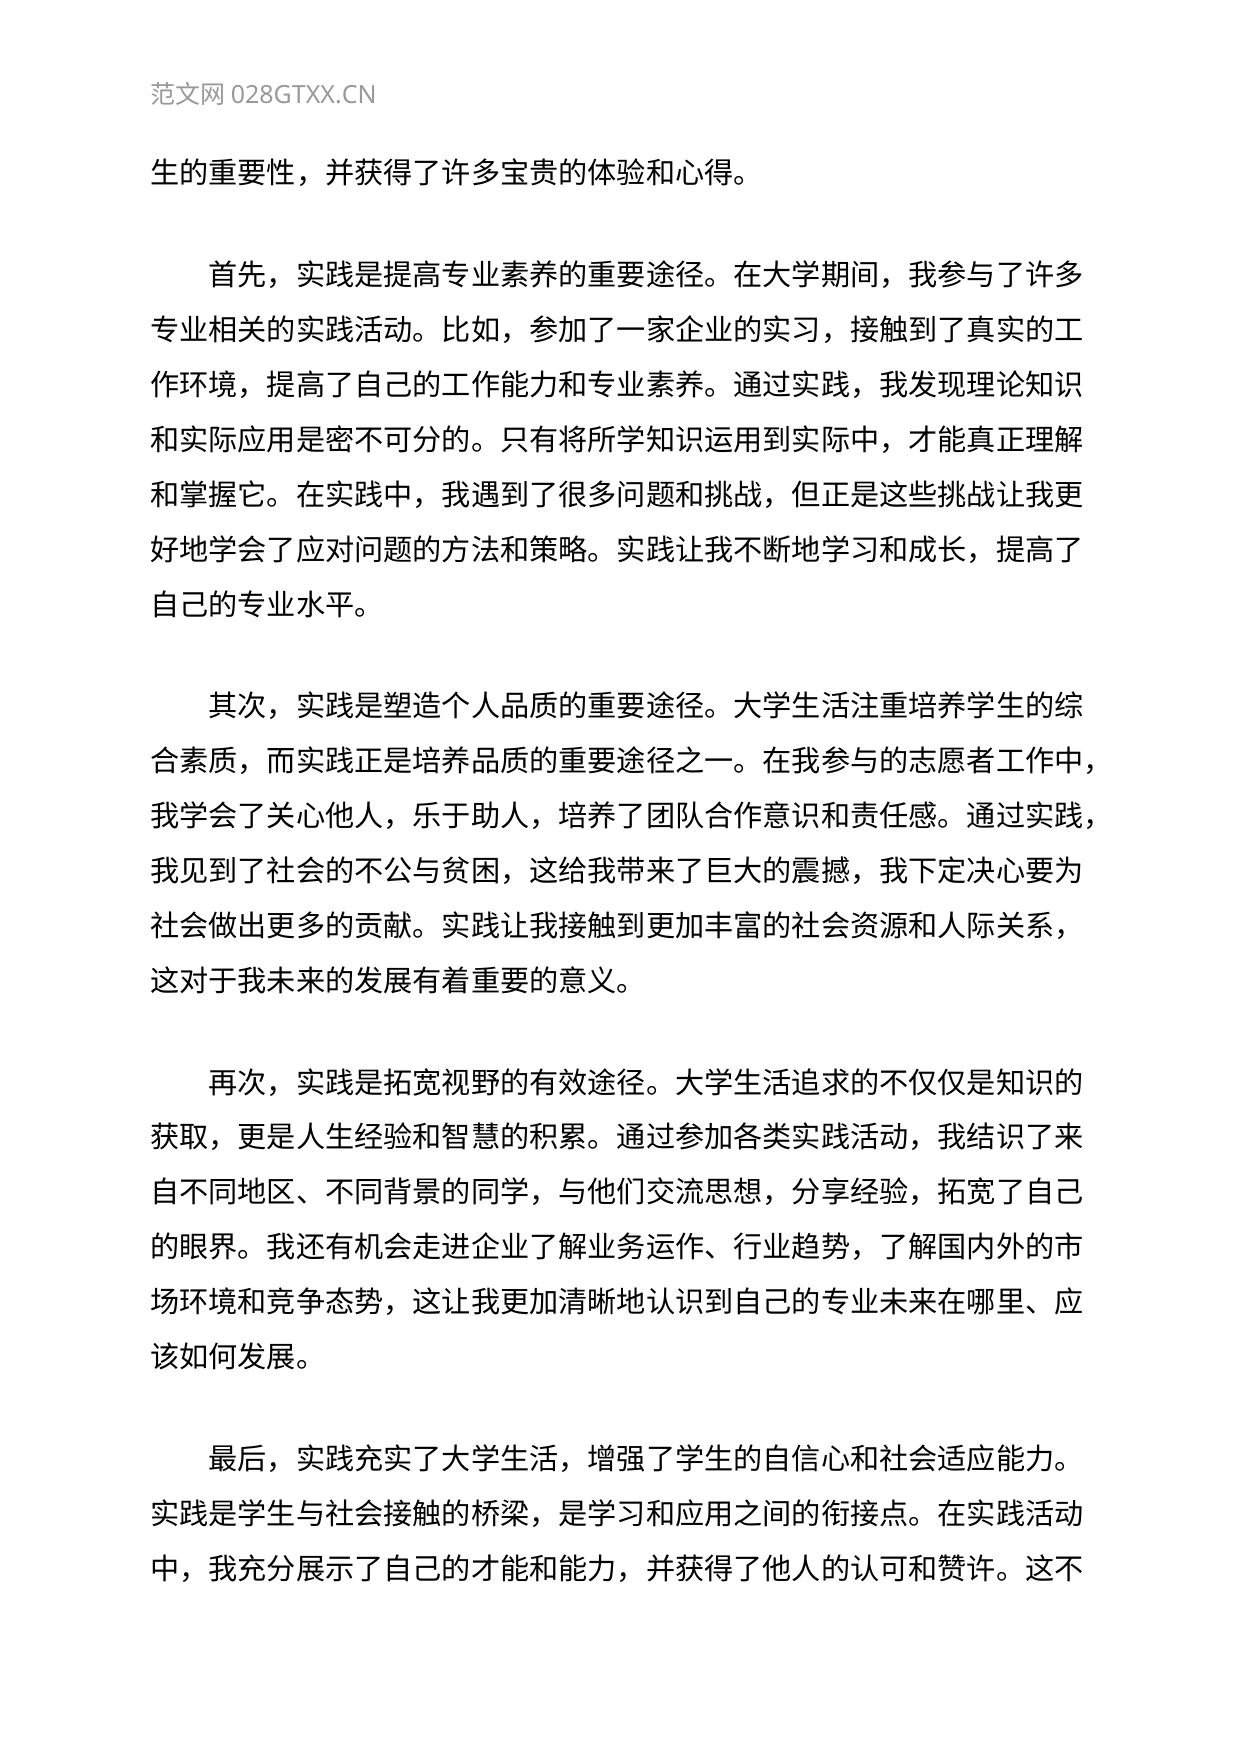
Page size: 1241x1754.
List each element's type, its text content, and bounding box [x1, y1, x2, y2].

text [150, 1435, 1090, 1587]
text 其次，实践是塑造个人品质的重要途径。大学生活注重培养学生的综合素质，而实践正是培养品质的重要途径之一。在我参与的志愿者工作中，我学会了关心他人，乐于助人，培养了团队合作意识和责任感。通过实践，我见到了社会的不公与贫困，这给我带来了巨大的震撼，我下定决心要为社会做出更多的贡献。实践让我接触到更加丰富的社会资源和人际关系，这对于我未来的发展有着重要的意义。 [150, 683, 1090, 1000]
text 首先，实践是提高专业素养的重要途径。在大学期间，我参与了许多专业相关的实践活动。比如，参加了一家企业的实习，接触到了真实的工作环境，提高了自己的工作能力和专业素养。通过实践，我发现理论知识和实际应用是密不可分的。只有将所学知识运用到实际中，才能真正理解和掌握它。在实践中，我遇到了很多问题和挑战，但正是这些挑战让我更好地学会了应对问题的方法和策略。实践让我不断地学习和成长，提高了自己的专业水平。 [150, 252, 1090, 623]
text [150, 150, 1090, 192]
text 再次，实践是拓宽视野的有效途径。大学生活追求的不仅仅是知识的获取，更是人生经验和智慧的积累。通过参加各类实践活动，我结识了来自不同地区、不同背景的同学，与他们交流思想，分享经验，拓宽了自己的眼界。我还有机会走进企业了解业务运作、行业趋势，了解国内外的市场环境和竞争态势，这让我更加清晰地认识到自己的专业未来在哪里、应该如何发展。 [150, 1059, 1090, 1376]
